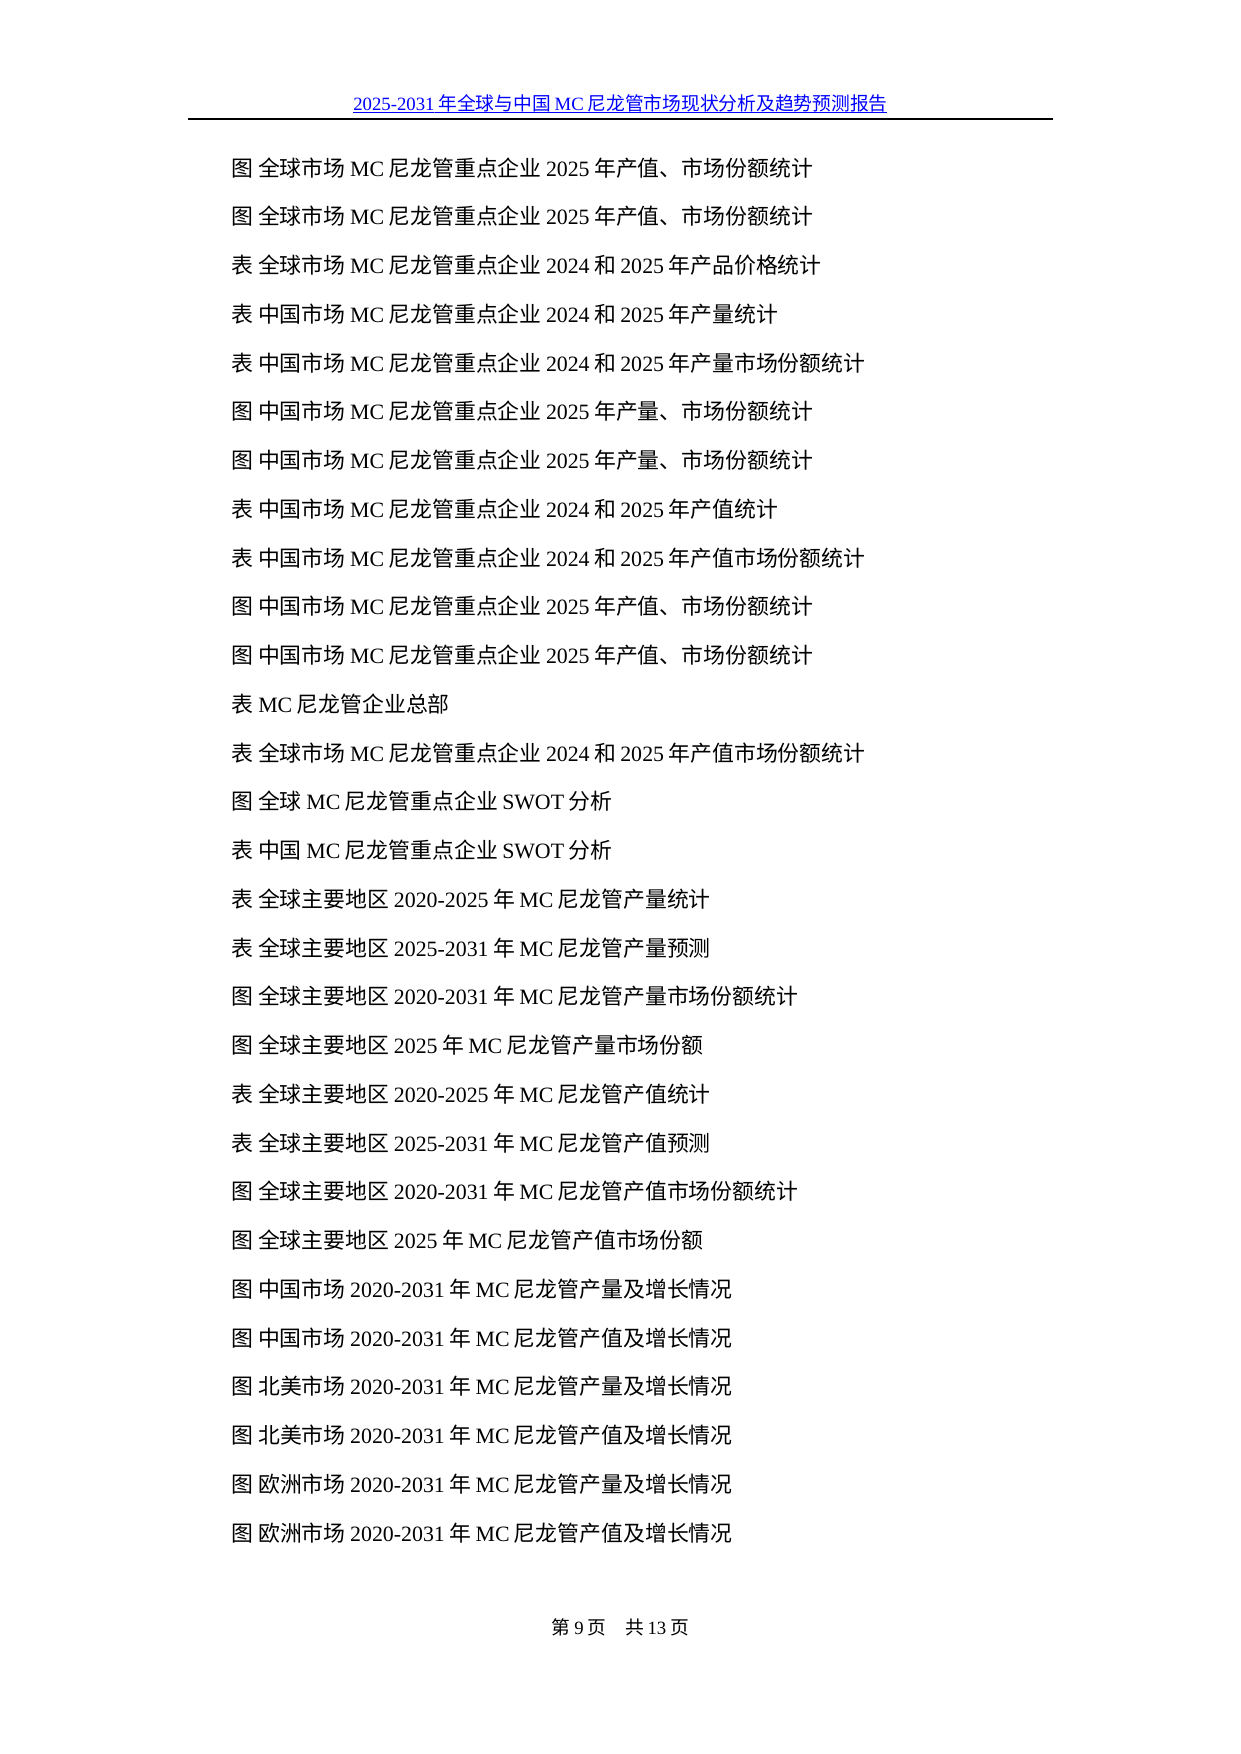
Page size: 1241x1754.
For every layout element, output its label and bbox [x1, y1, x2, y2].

text [187, 150, 1053, 1548]
